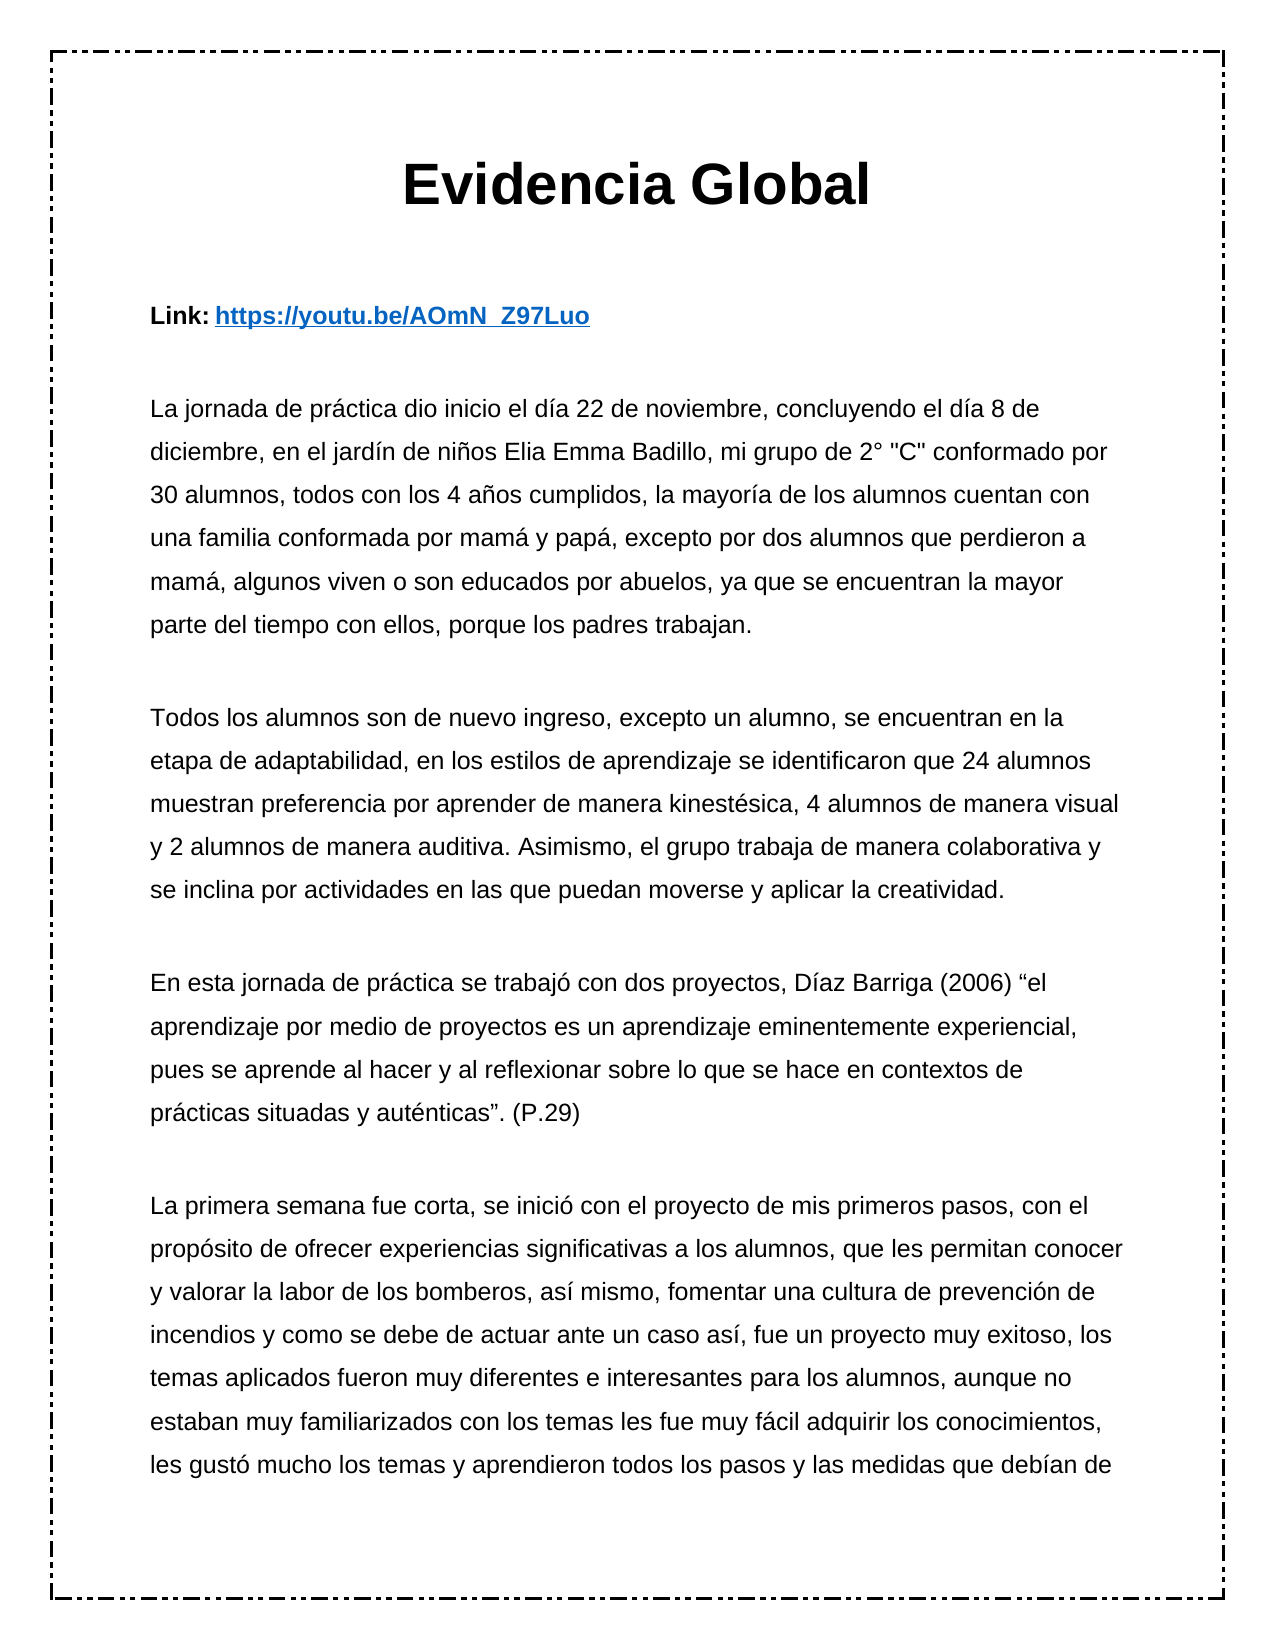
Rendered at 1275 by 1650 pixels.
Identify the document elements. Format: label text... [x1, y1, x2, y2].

text La jornada de práctica dio inicio el día 22 de noviembre, concluyendo el día 8 de diciembre, en el jardín de niños Elia Emma Badillo, mi grupo de 2° "C" conformado por 30 alumnos, todos con los 4 años cumplidos, la mayoría de los alumnos cuentan con una familia conformada por mamá y papá, excepto por dos alumnos que perdieron a mamá, algunos viven o son educados por abuelos, ya que se encuentran la mayor parte del tiempo con ellos, porque los padres trabajan. [150, 394, 1125, 638]
text Todos los alumnos son de nuevo ingreso, excepto un alumno, se encuentran en la etapa de adaptabilidad, en los estilos de aprendizaje se identificaron que 24 alumnos muestran preferencia por aprender de manera kinestésica, 4 alumnos de manera visual y 2 alumnos de manera auditiva. Asimismo, el grupo trabaja de manera colaborativa y se inclina por actividades en las que puedan moverse y aplicar la creatividad. [150, 703, 1125, 904]
text En esta jornada de práctica se trabajó con dos proyectos, Díaz Barriga (2006) “el aprendizaje por medio de proyectos es un aprendizaje eminentemente experiencial, pues se aprende al hacer y al reflexionar sobre lo que se hace en contextos de prácticas situadas y auténticas”. (P.29) [150, 968, 1125, 1126]
text Evidencia Global [150, 150, 1125, 217]
text Link: https://youtu.be/AOmN_Z97Luo [150, 301, 1125, 329]
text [150, 1191, 1125, 1478]
